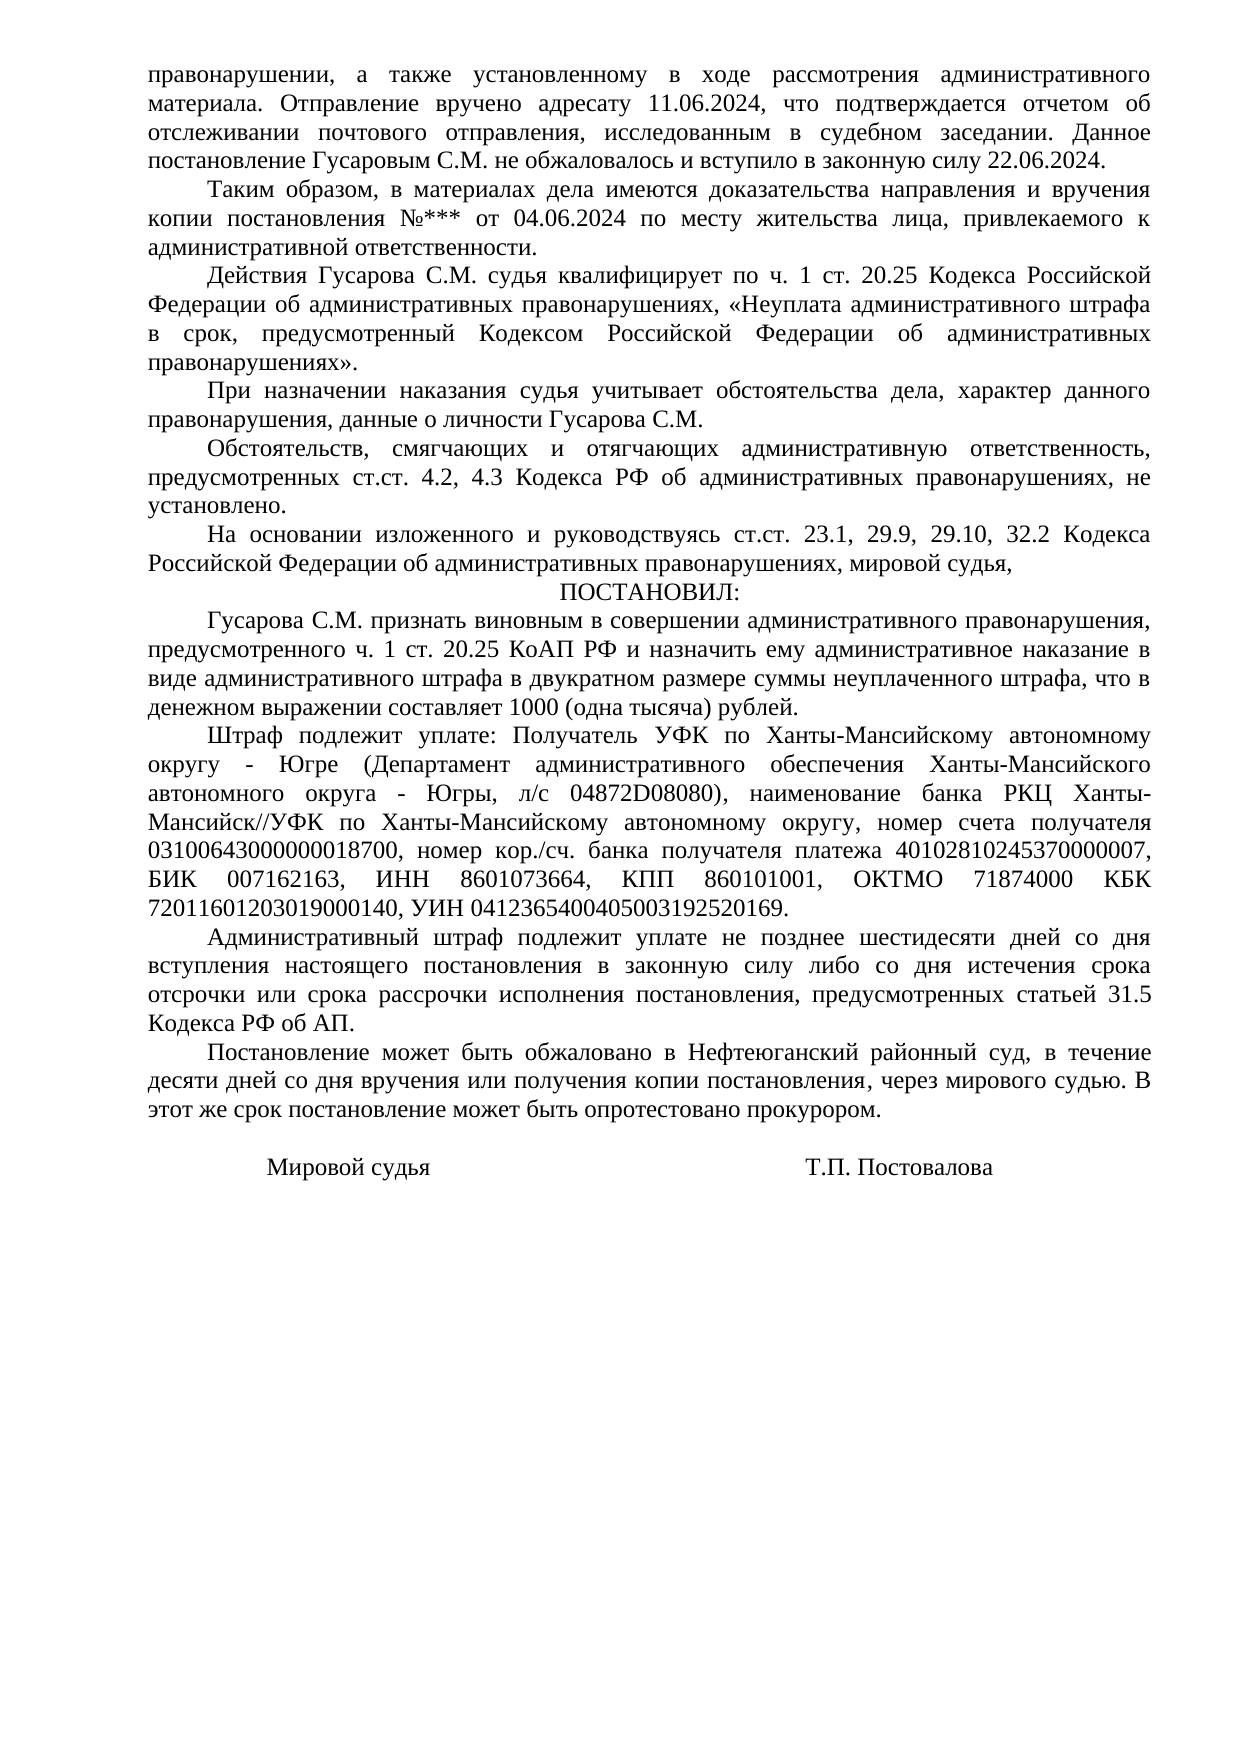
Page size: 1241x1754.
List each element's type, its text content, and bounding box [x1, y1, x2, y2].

text Штраф подлежит уплате: Получатель УФК по Ханты-Мансийскому автономному округу - Югре (Департамент административного обеспечения Ханты-Мансийского автономного округа - Югры, л/с 04872D08080), наименование банка РКЦ Ханты-Мансийск//УФК по Ханты-Мансийскому автономному округу, номер счета получателя 03100643000000018700, номер кор./сч. банка получателя платежа 40102810245370000007, БИК 007162163, ИНН 8601073664, КПП 860101001, ОКТМО 71874000 КБК 72011601203019000140, УИН 0412365400405003192520169. [148, 720, 1152, 922]
text ПОСТАНОВИЛ: [148, 577, 1152, 605]
text Обстоятельств, смягчающих и отягчающих административную ответственность, предусмотренных ст.ст. 4.2, 4.3 Кодекса РФ об административных правонарушениях, не установлено. [148, 433, 1152, 519]
text Гусарова С.М. признать виновным в совершении административного правонарушения, предусмотренного ч. 1 ст. 20.25 КоАП РФ и назначить ему административное наказание в виде административного штрафа в двукратном размере суммы неуплаченного штрафа, что в денежном выражении составляет 1000 (одна тысяча) рублей. [148, 605, 1152, 720]
text Действия Гусарова С.М. судья квалифицирует по ч. 1 ст. 20.25 Кодекса Российской Федерации об административных правонарушениях, «Неуплата административного штрафа в срок, предусмотренный Кодексом Российской Федерации об административных правонарушениях». [148, 260, 1152, 375]
text Постановление может быть обжаловано в Нефтеюганский районный суд, в течение десяти дней со дня вручения или получения копии постановления, через мирового судью. В этот же срок постановление может быть опротестовано прокурором. [148, 1037, 1152, 1123]
text На основании изложенного и руководствуясь ст.ст. 23.1, 29.9, 29.10, 32.2 Кодекса Российской Федерации об административных правонарушениях, мировой судья, [148, 519, 1152, 577]
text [148, 59, 1152, 174]
text При назначении наказания судья учитывает обстоятельства дела, характер данного правонарушения, данные о личности Гусарова С.М. [148, 375, 1152, 433]
text Мировой судья Т.П. Постовалова [148, 1152, 1152, 1180]
text Административный штраф подлежит уплате не позднее шестидесяти дней со дня вступления настоящего постановления в законную силу либо со дня истечения срока отсрочки или срока рассрочки исполнения постановления, предусмотренных статьей 31.5 Кодекса РФ об АП. [148, 922, 1152, 1037]
text Таким образом, в материалах дела имеются доказательства направления и вручения копии постановления №*** от 04.06.2024 по месту жительства лица, привлекаемого к административной ответственности. [148, 174, 1152, 260]
